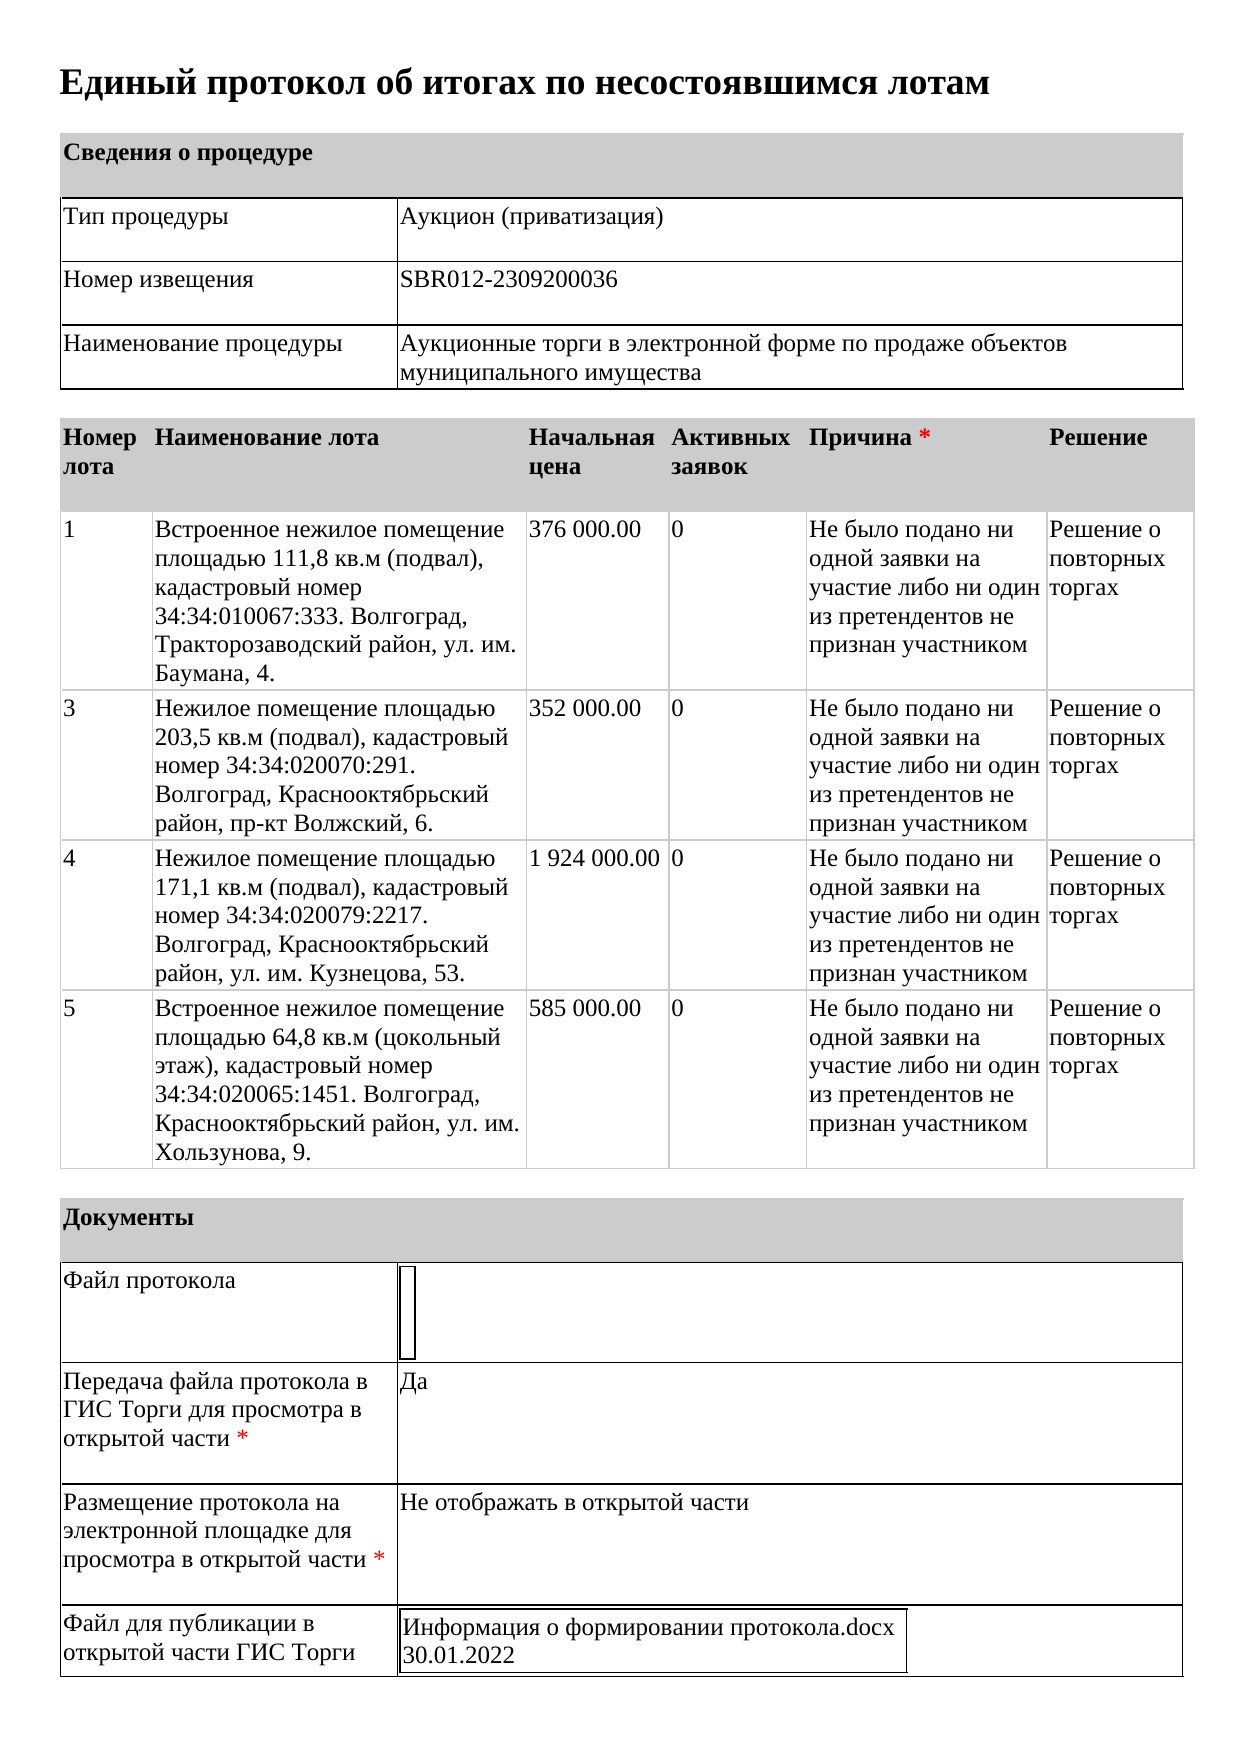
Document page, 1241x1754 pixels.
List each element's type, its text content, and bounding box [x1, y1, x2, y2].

table_cell Аукционные торги в электронной форме по продаже объектов муниципального имущества [398, 326, 1182, 388]
table_cell [398, 1606, 1182, 1676]
table_header Решение [1048, 420, 1193, 511]
table_cell Не было подано ни одной заявки на участие либо ни один из претендентов не признан участником [807, 991, 1046, 1168]
table_cell Наименование процедуры [61, 325, 397, 388]
table_cell Нежилое помещение площадью 203,5 кв.м (подвал), кадастровый номер 34:34:020070:291. Волгоград, Краснооктябрьский район, пр-кт Волжский, 6. [153, 691, 526, 839]
table_cell 0 [670, 512, 806, 689]
table_cell 1 924 000.00 [527, 841, 668, 989]
table_cell Файл протокола [61, 1263, 397, 1362]
table_cell Встроенное нежилое помещение площадью 111,8 кв.м (подвал), кадастровый номер 34:34:010067:333. Волгоград, Тракторозаводский район, ул. им. Баумана, 4. [153, 512, 526, 689]
table_cell Не было подано ни одной заявки на участие либо ни один из претендентов не признан участником [807, 691, 1046, 839]
table_header Причина * [807, 420, 1046, 511]
table_cell 0 [670, 691, 806, 839]
table_cell Размещение протокола на электронной площадке для просмотра в открытой части * [61, 1484, 397, 1604]
table_header Наименование лота [153, 420, 526, 511]
table_header Начальная цена [527, 420, 668, 511]
table_cell 5 [61, 990, 152, 1168]
table_cell Передача файла протокола в ГИС Торги для просмотра в открытой части * [61, 1363, 397, 1483]
table_header Активных заявок [670, 420, 806, 511]
table_cell [398, 1263, 1182, 1362]
table_cell Встроенное нежилое помещение площадью 64,8 кв.м (цокольный этаж), кадастровый номер 34:34:020065:1451. Волгоград, Краснооктябрьский район, ул. им. Хользунова, 9. [153, 991, 526, 1168]
table_cell Решение о повторных торгах [1048, 691, 1193, 839]
table_cell Решение о повторных торгах [1048, 512, 1193, 689]
table_cell Не было подано ни одной заявки на участие либо ни один из претендентов не признан участником [807, 512, 1046, 689]
table_cell Да [398, 1363, 1182, 1483]
table_cell Номер извещения [61, 262, 397, 324]
table_cell 3 [61, 690, 152, 839]
table_cell Тип процедуры [61, 198, 397, 261]
table_cell 0 [670, 841, 806, 989]
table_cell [61, 1605, 397, 1676]
table_cell Не отображать в открытой части [398, 1485, 1182, 1604]
table_cell 4 [61, 840, 152, 989]
table_cell Решение о повторных торгах [1048, 841, 1193, 989]
table_cell 0 [670, 991, 806, 1168]
table_cell Аукцион (приватизация) [398, 199, 1182, 261]
table_cell 1 [61, 512, 152, 689]
table_cell Нежилое помещение площадью 171,1 кв.м (подвал), кадастровый номер 34:34:020079:2217. Волгоград, Краснооктябрьский район, ул. им. Кузнецова, 53. [153, 841, 526, 989]
table_cell SBR012-2309200036 [398, 262, 1182, 324]
table_header Документы [61, 1200, 1182, 1262]
table_cell 376 000.00 [527, 512, 668, 689]
table_cell 352 000.00 [527, 691, 668, 839]
table_cell Решение о повторных торгах [1048, 991, 1193, 1168]
table_cell Не было подано ни одной заявки на участие либо ни один из претендентов не признан участником [807, 841, 1046, 989]
table_cell 585 000.00 [527, 991, 668, 1168]
table_header Номер лота [61, 420, 152, 511]
subtitle Единый протокол об итогах по несостоявшимся лотам [59, 59, 1181, 102]
table_header Сведения о процедуре [61, 135, 1182, 197]
